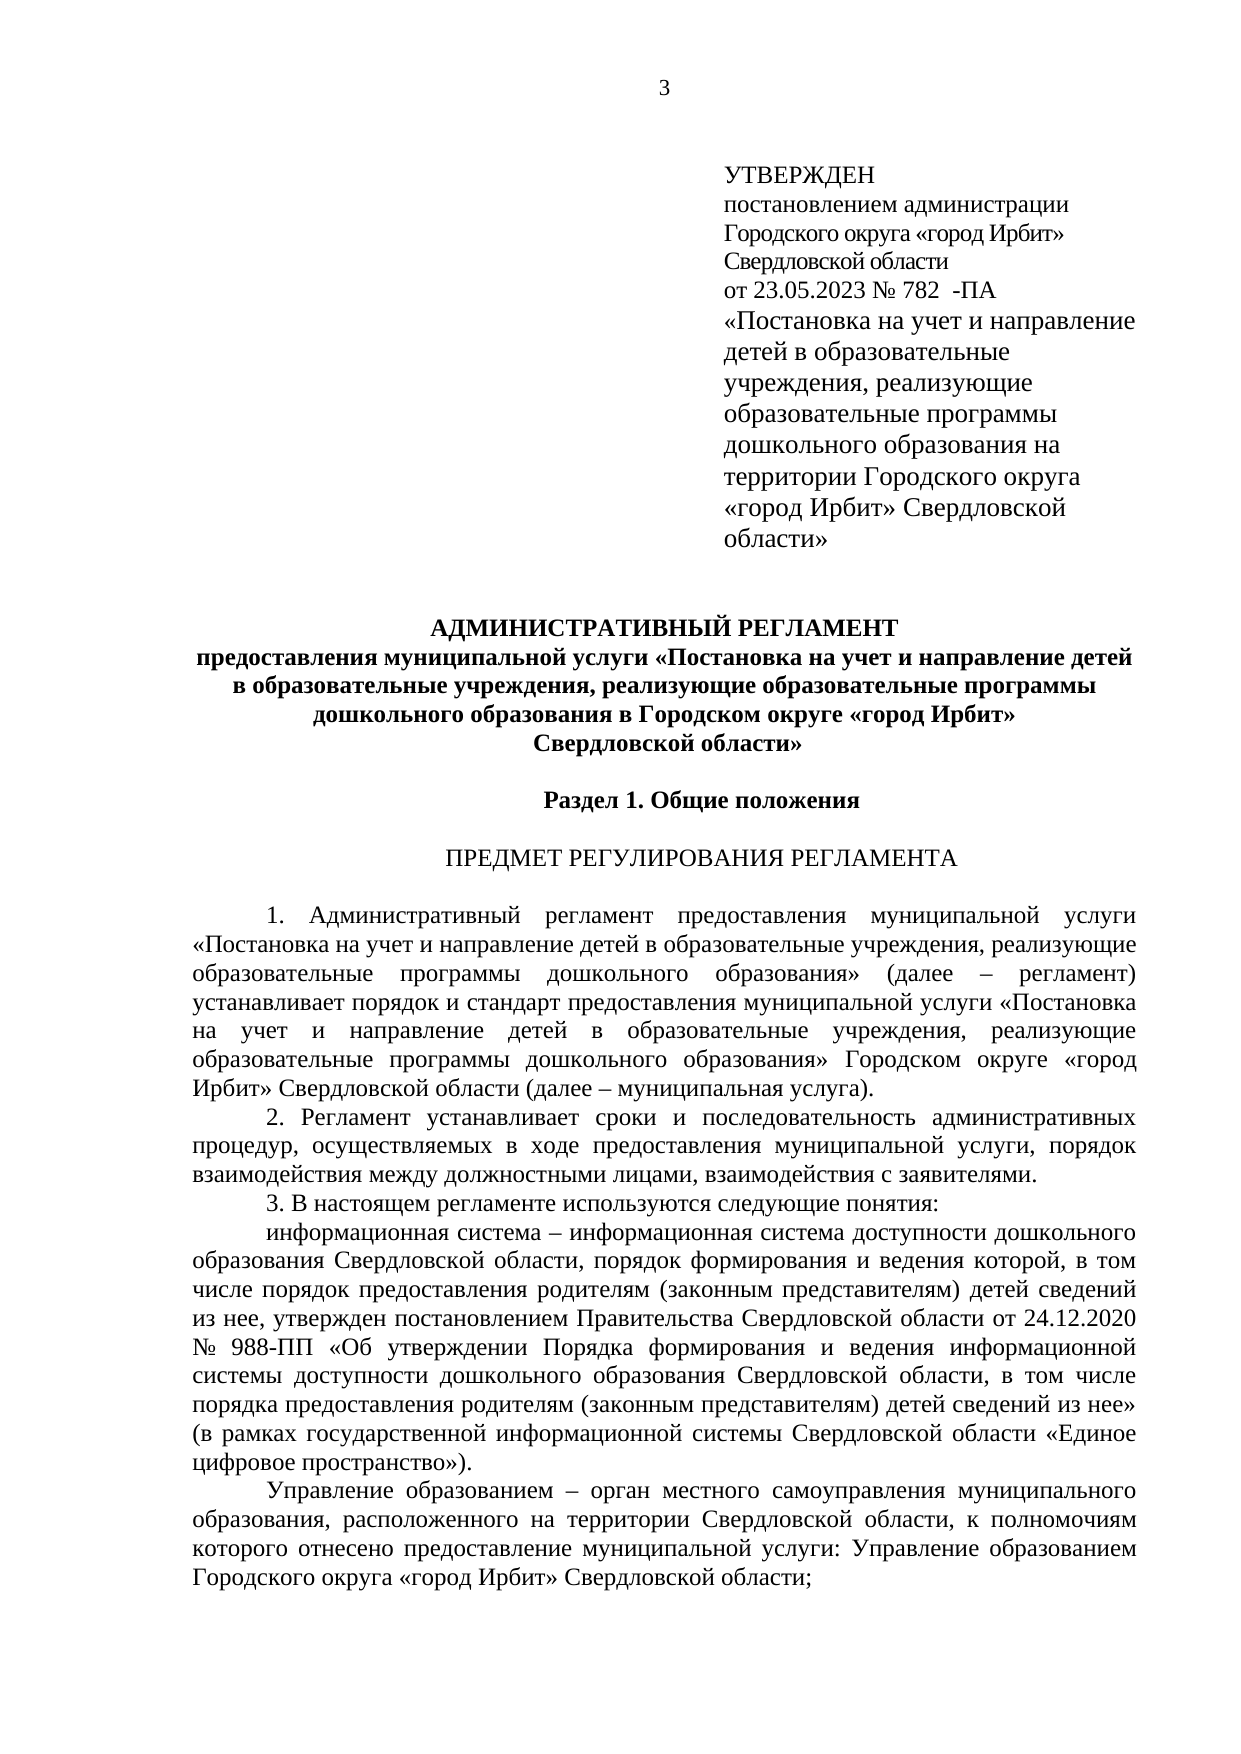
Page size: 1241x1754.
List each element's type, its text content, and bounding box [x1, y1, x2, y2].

title АДМИНИСТРАТИВНЫЙ РЕГЛАМЕНТ [192, 613, 1137, 642]
text Управление образованием – орган местного самоуправления муниципального образования, расположенного на территории Свердловской области, к полномочиям которого отнесено предоставление муниципальной услуги: Управление образованием Городского округа «город Ирбит» Свердловской области; [192, 1475, 1137, 1590]
text 3. В настоящем регламенте используются следующие понятия: [192, 1188, 1137, 1217]
text Раздел 1. Общие положения [192, 785, 1211, 814]
text 2. Регламент устанавливает сроки и последовательность административных процедур, осуществляемых в ходе предоставления муниципальной услуги, порядок взаимодействия между должностными лицами, взаимодействия с заявителями. [192, 1102, 1137, 1188]
text Городского округа «город Ирбит» Свердловской области [723, 218, 1137, 275]
text постановлением администрации [723, 189, 1137, 218]
text информационная система – информационная система доступности дошкольного образования Свердловской области, порядок формирования и ведения которой, в том числе порядок предоставления родителям (законным представителям) детей сведений из нее, утвержден постановлением Правительства Свердловской области от 24.12.2020 № 988-ПП «Об утверждении Порядка формирования и ведения информационной системы доступности дошкольного образования Свердловской области, в том числе порядка предоставления родителям (законным представителям) детей сведений из нее» (в рамках государственной информационной системы Свердловской области «Единое цифровое пространство»). [192, 1217, 1137, 1475]
title Свердловской области» [192, 728, 1137, 757]
text «Постановка на учет и направление детей в образовательные учреждения, реализующие образовательные программы дошкольного образования на территории Городского округа «город Ирбит» Свердловской области» [723, 304, 1137, 553]
text УТВЕРЖДЕН [723, 160, 1137, 189]
text ПРЕДМЕТ РЕГУЛИРОВАНИЯ РЕГЛАМЕНТА [192, 843, 1211, 872]
title предоставления муниципальной услуги «Постановка на учет и направление детей в образовательные учреждения, реализующие образовательные программы дошкольного образования в Городском округе «город Ирбит» [192, 642, 1137, 728]
text от 23.05.2023 № 782 -ПА [723, 275, 1137, 304]
title 1. Административный регламент предоставления муниципальной услуги «Постановка на учет и направление детей в образовательные учреждения, реализующие образовательные программы дошкольного образования» (далее – регламент) устанавливает порядок и стандарт предоставления муниципальной услуги «Постановка на учет и направление детей в образовательные учреждения, реализующие образовательные программы дошкольного образования» Городском округе «город Ирбит» Свердловской области (далее – муниципальная услуга). [192, 900, 1137, 1102]
